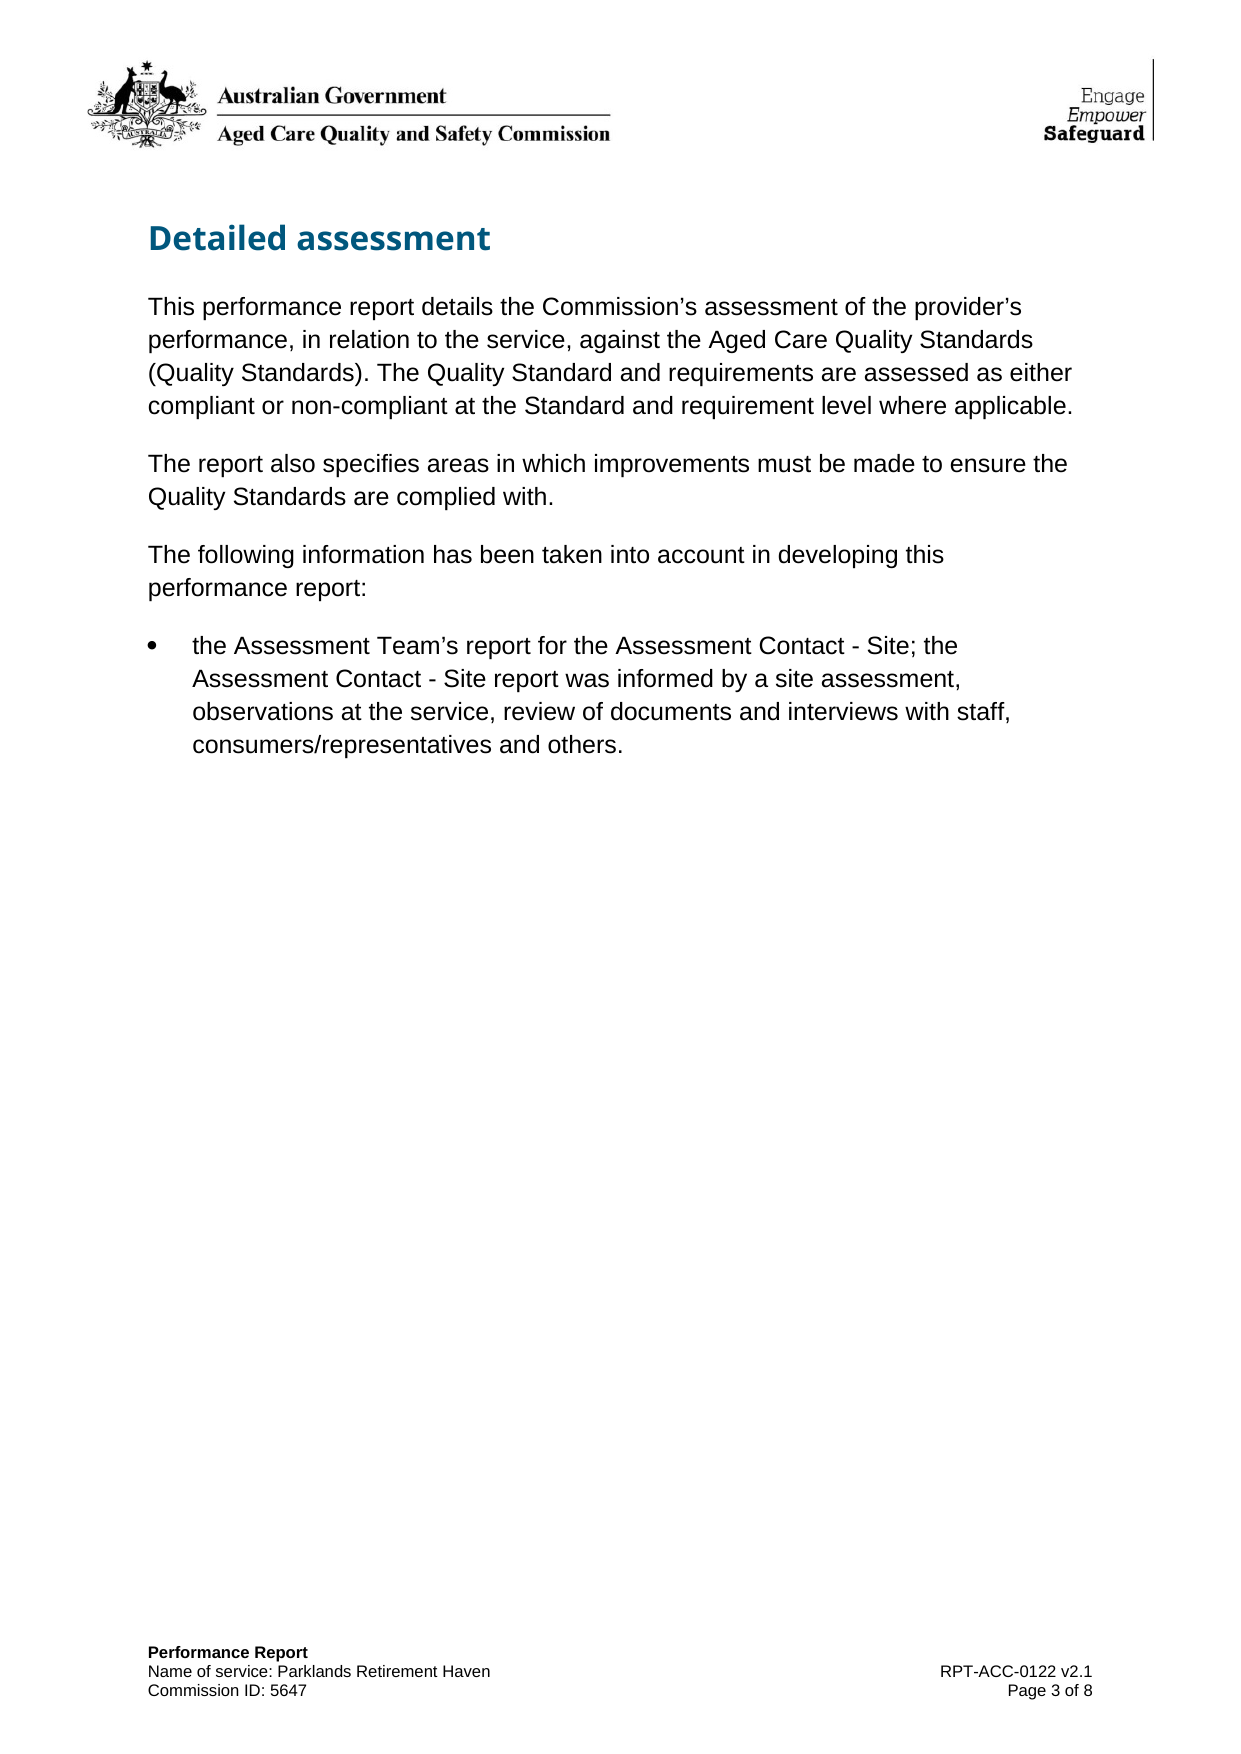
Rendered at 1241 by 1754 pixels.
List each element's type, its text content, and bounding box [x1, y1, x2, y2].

picture [1, 0, 1241, 169]
list the Assessment Team’s report for the Assessment Contact - Site; the Assessment Contact - Site report was informed by a site assessment, observations at the service, review of documents and interviews with staff, consumers/representatives and others. [148, 631, 1092, 759]
text The following information has been taken into account in developing this performance report: [148, 540, 1092, 602]
subtitle Detailed assessment [148, 215, 1092, 260]
text The report also specifies areas in which improvements must be made to ensure the Quality Standards are complied with. [148, 449, 1092, 511]
text This performance report details the Commission’s assessment of the provider’s performance, in relation to the service, against the Aged Care Quality Standards (Quality Standards). The Quality Standard and requirements are assessed as either compliant or non-compliant at the Standard and requirement level where applicable. [148, 292, 1092, 420]
